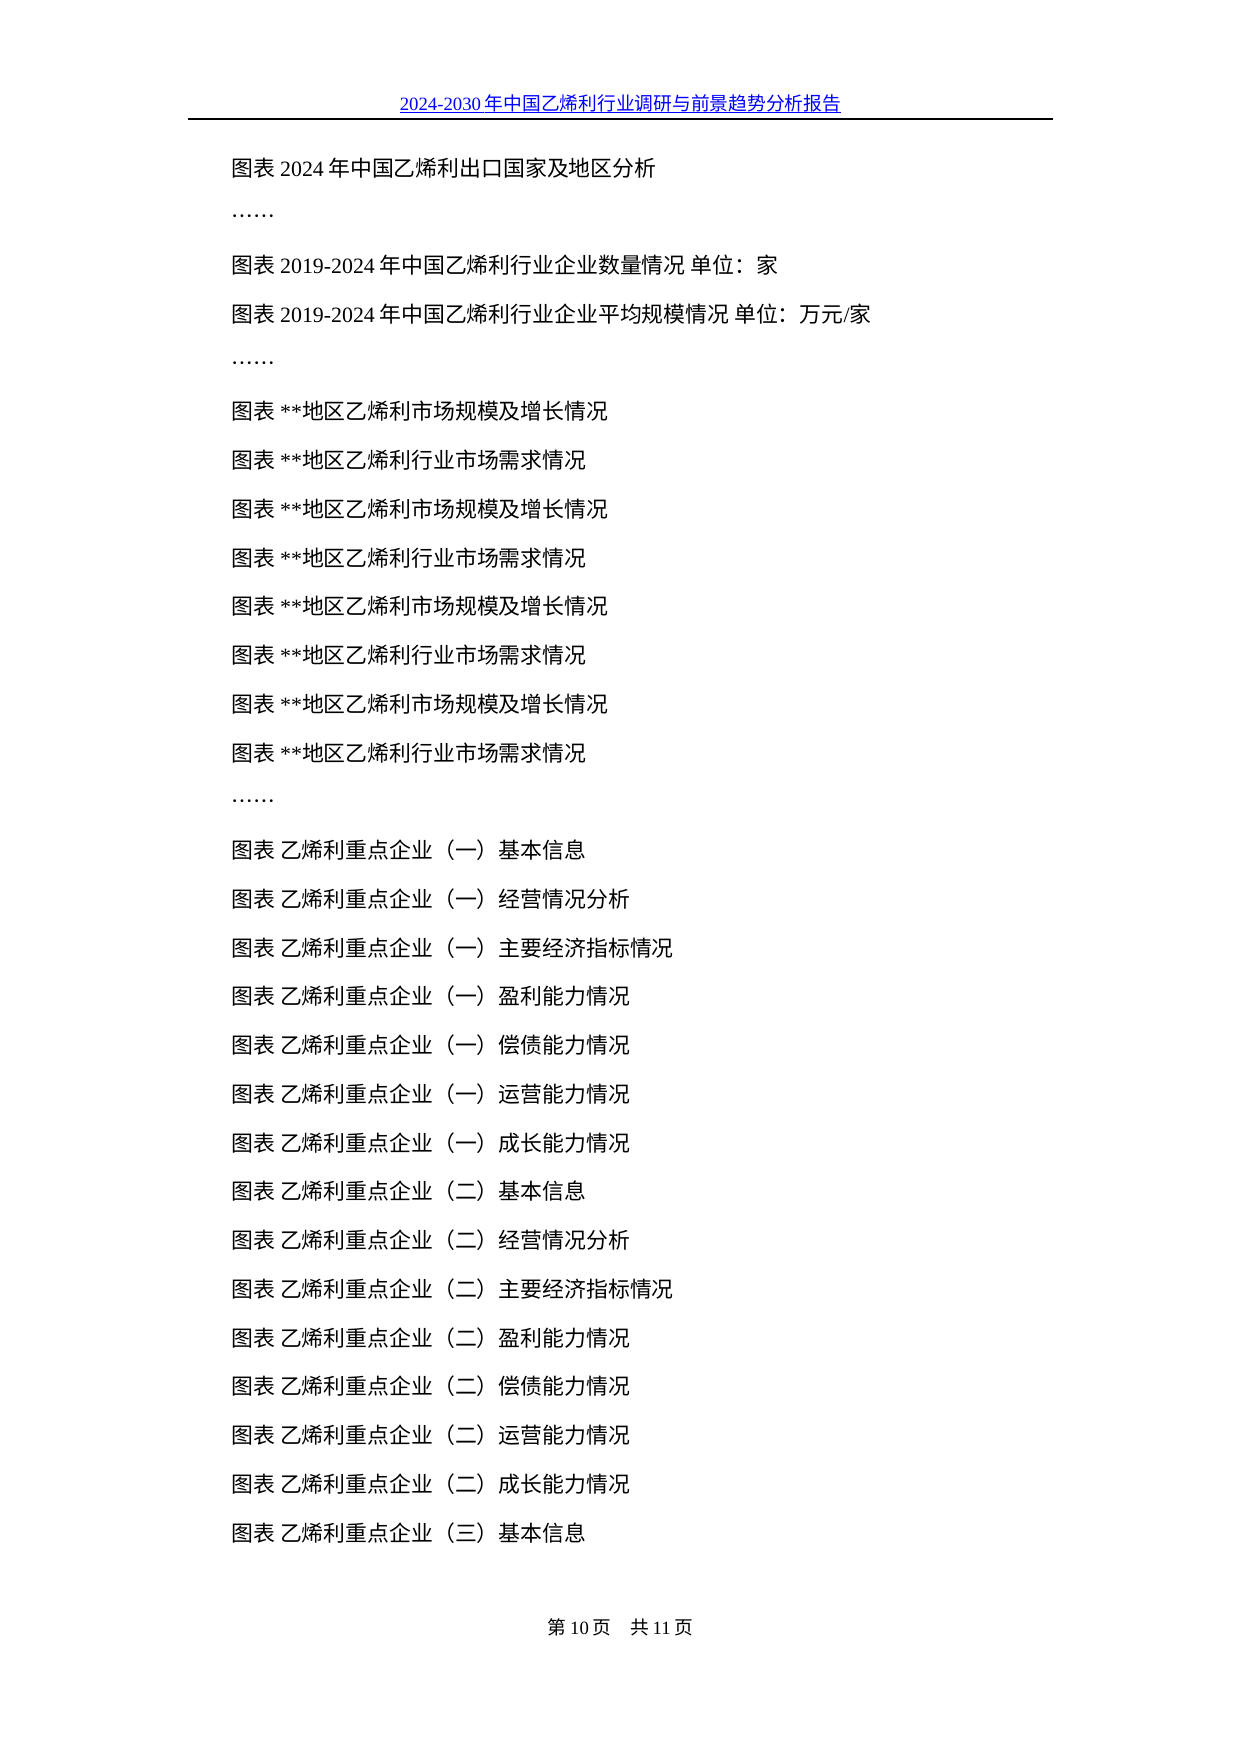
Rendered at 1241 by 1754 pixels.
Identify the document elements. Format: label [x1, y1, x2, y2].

text [187, 150, 1053, 1548]
